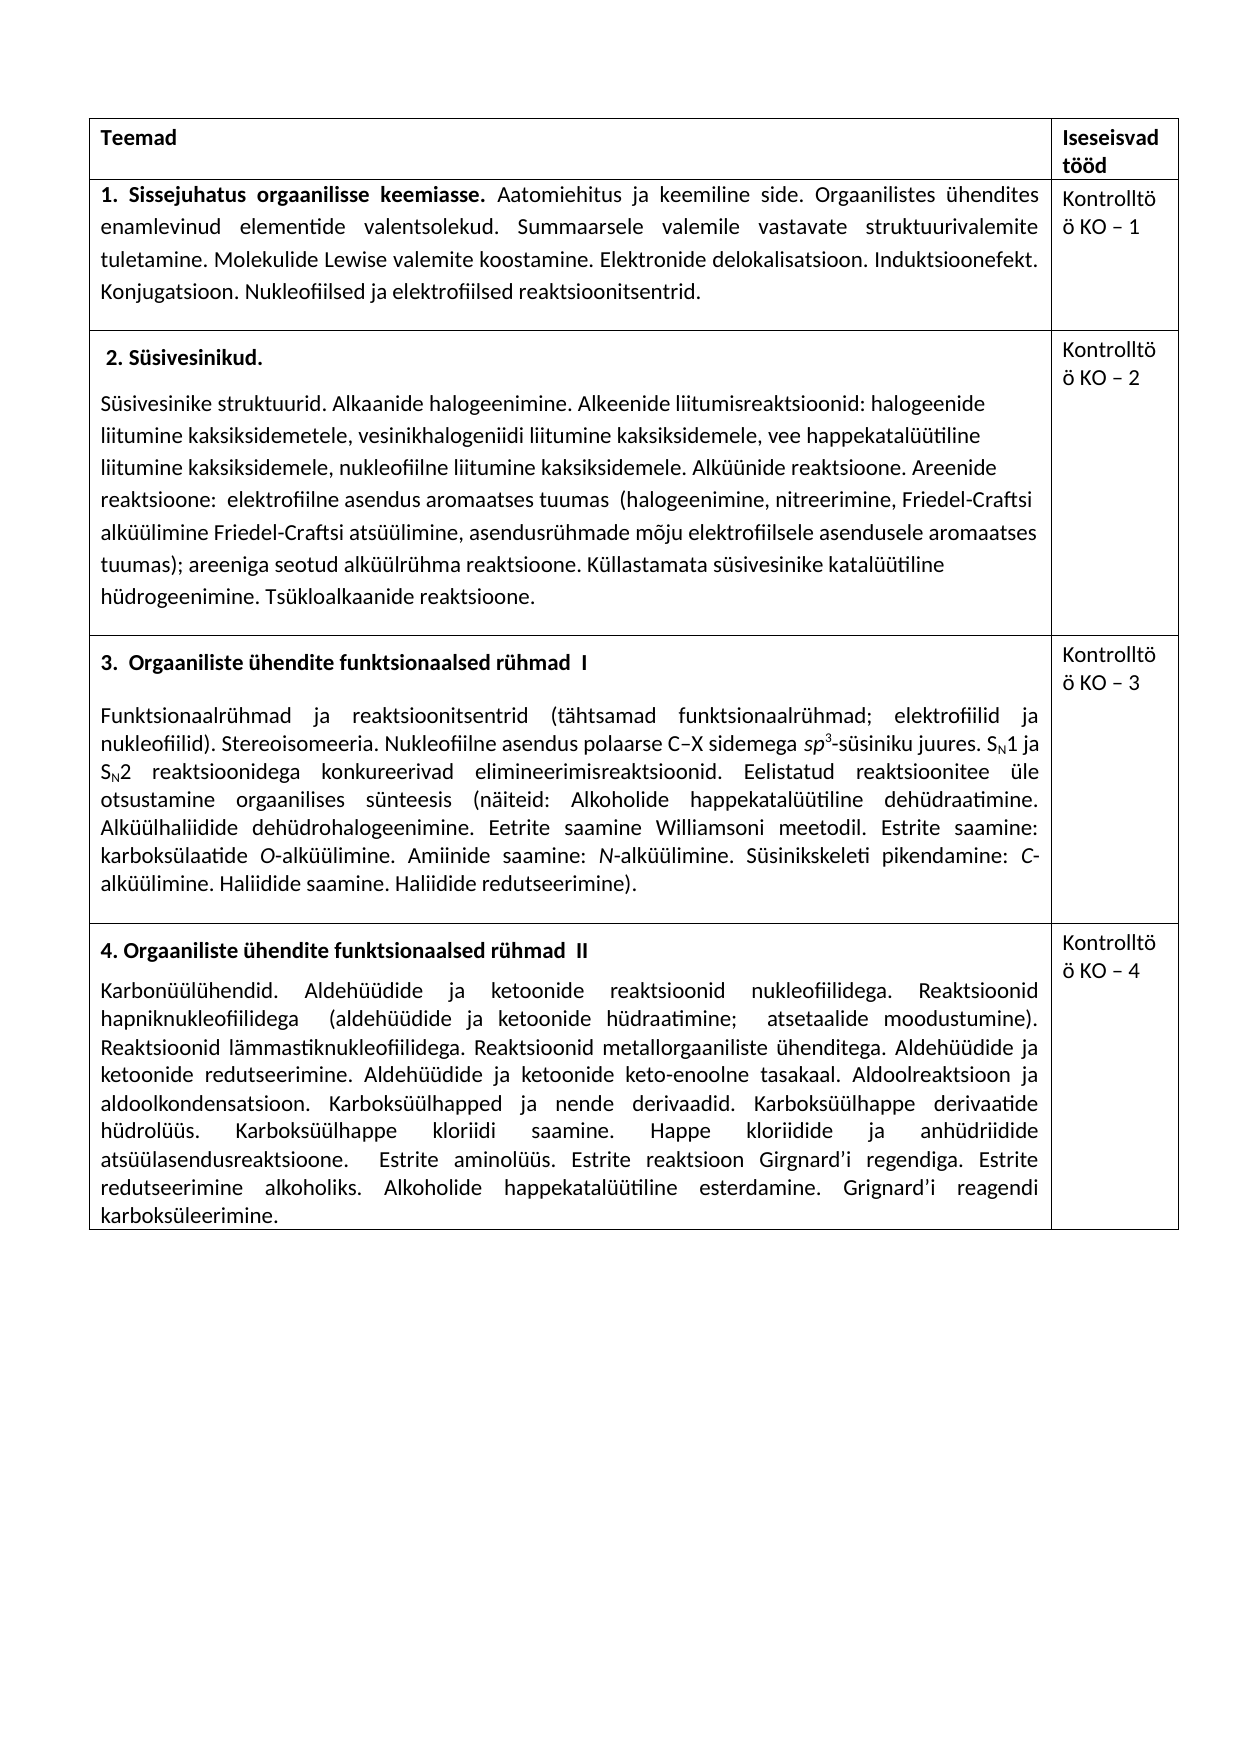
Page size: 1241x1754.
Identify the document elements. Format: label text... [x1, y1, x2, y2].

table_cell Kontrolltöö KO – 1 [1052, 180, 1178, 329]
table_cell 2. Süsivesinikud. Süsivesinike struktuurid. Alkaanide halogeenimine. Alkeenide liitumisreaktsioonid: halogeenide liitumine kaksiksidemetele, vesinikhalogeniidi liitumine kaksiksidemele, vee happekatalüütiline liitumine kaksiksidemele, nukleofiilne liitumine kaksiksidemele. Alküünide reaktsioone. Areenide reaktsioone: elektrofiilne asendus aromaatses tuumas (halogeenimine, nitreerimine, Friedel-Craftsi alküülimine Friedel-Craftsi atsüülimine, asendusrühmade mõju elektrofiilsele asendusele aromaatses tuumas); areeniga seotud alküülrühma reaktsioone. Küllastamata süsivesinike katalüütiline hüdrogeenimine. Tsükloalkaanide reaktsioone. [90, 331, 1051, 635]
table_header Teemad [90, 119, 1051, 179]
table_cell Kontrolltöö KO – 3 [1052, 636, 1178, 922]
table_header Iseseisvad tööd [1052, 119, 1178, 179]
table_cell 3. Orgaaniliste ühendite funktsionaalsed rühmad I Funktsionaalrühmad ja reaktsioonitsentrid (tähtsamad funktsionaalrühmad; elektrofiilid ja nukleofiilid). Stereoisomeeria. Nukleofiilne asendus polaarse C–X sidemega sp3-süsiniku juures. SN1 ja SN2 reaktsioonidega konkureerivad elimineerimisreaktsioonid. Eelistatud reaktsioonitee üle otsustamine orgaanilises sünteesis (näiteid: Alkoholide happekatalüütiline dehüdraatimine. Alküülhaliidide dehüdrohalogeenimine. Eetrite saamine Williamsoni meetodil. Estrite saamine: karboksülaatide O-alküülimine. Amiinide saamine: N-alküülimine. Süsinikskeleti pikendamine: C-alküülimine. Haliidide saamine. Haliidide redutseerimine). [90, 636, 1051, 922]
table_cell Kontrolltöö KO – 2 [1052, 331, 1178, 635]
table_cell 1. Sissejuhatus orgaanilisse keemiasse. Aatomiehitus ja keemiline side. Orgaanilistes ühendites enamlevinud elementide valentsolekud. Summaarsele valemile vastavate struktuurivalemite tuletamine. Molekulide Lewise valemite koostamine. Elektronide delokalisatsioon. Induktsioonefekt. Konjugatsioon. Nukleofiilsed ja elektrofiilsed reaktsioonitsentrid. [90, 180, 1051, 329]
table_cell 4. Orgaaniliste ühendite funktsionaalsed rühmad II Karbonüülühendid. Aldehüüdide ja ketoonide reaktsioonid nukleofiilidega. Reaktsioonid hapniknukleofiilidega (aldehüüdide ja ketoonide hüdraatimine; atsetaalide moodustumine). Reaktsioonid lämmastiknukleofiilidega. Reaktsioonid metallorgaaniliste ühenditega. Aldehüüdide ja ketoonide redutseerimine. Aldehüüdide ja ketoonide keto-enoolne tasakaal. Aldoolreaktsioon ja aldoolkondensatsioon. Karboksüülhapped ja nende derivaadid. Karboksüülhappe derivaatide hüdrolüüs. Karboksüülhappe kloriidi saamine. Happe kloriidide ja anhüdriidide atsüülasendusreaktsioone. Estrite aminolüüs. Estrite reaktsioon Girgnard’i regendiga. Estrite redutseerimine alkoholiks. Alkoholide happekatalüütiline esterdamine. Grignard’i reagendi karboksüleerimine. [90, 924, 1051, 1229]
table_cell Kontrolltöö KO – 4 [1052, 924, 1178, 1229]
